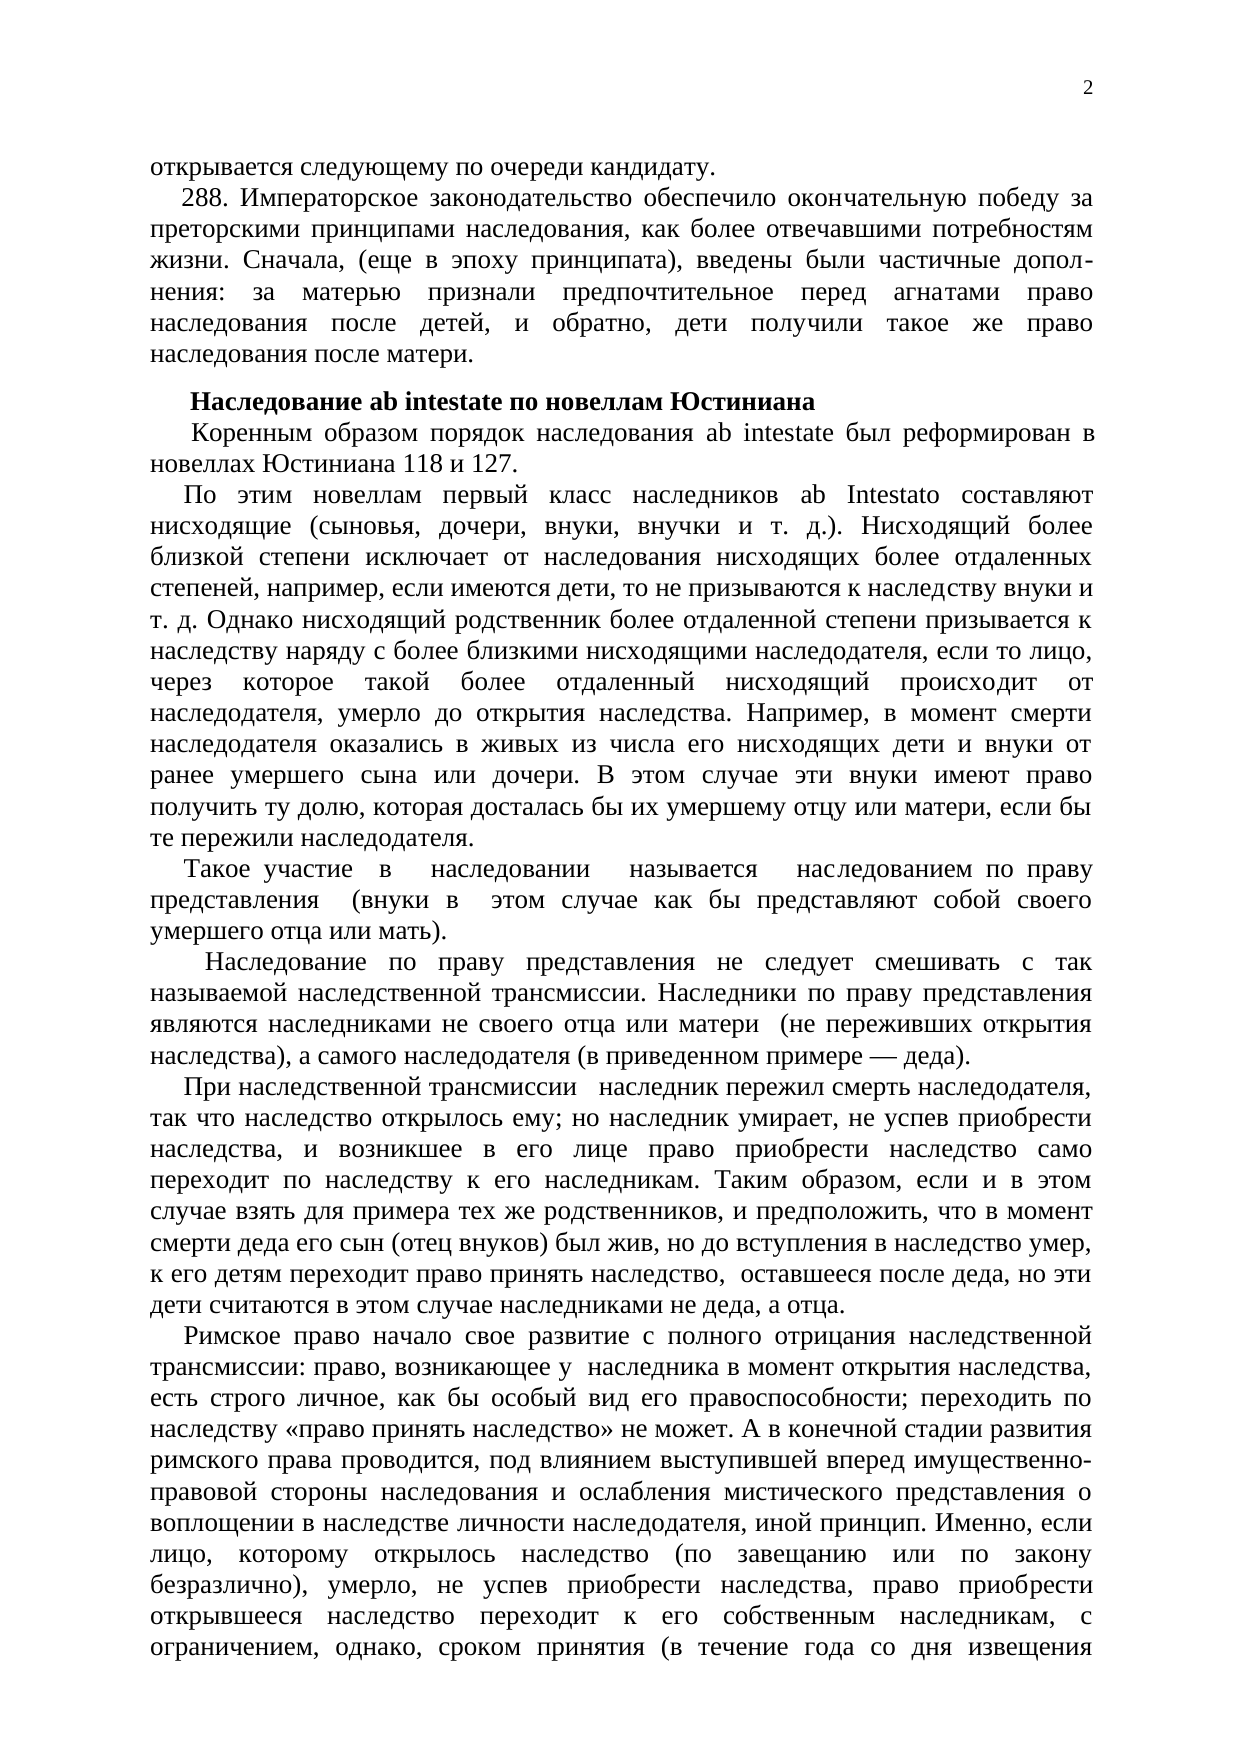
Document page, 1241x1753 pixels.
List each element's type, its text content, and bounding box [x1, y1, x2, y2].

text Коренным образом порядок наследования ab intestate был реформирован в новеллах Юстиниана 118 и 127. [150, 416, 1096, 478]
text По этим новеллам первый класс наследников ab Intestato составляют нисходящие (сыновья, дочери, внуки, внучки и т. д.). Нисходящий более близкой степени исключает от наследования нисходящих более отдаленных степеней, например, если имеются дети, то не призываются к наследству внуки и т. д. Однако нисходящий родственник более отдаленной степени призывается к наследству наряду с более близкими нисходящими наследодателя, если то лицо, через которое такой более отдаленный нисходящий происходит от наследодателя, умерло до открытия наследства. Например, в момент смерти наследодателя оказались в живых из числа его нисходящих дети и внуки от ранее умершего сына или дочери. В этом случае эти внуки имеют право получить ту долю, которая досталась бы их умершему отцу или матери, если бы те пережили наследодателя. [150, 478, 1093, 852]
text При наследственной трансмиссии наследник пережил смерть наследодателя, так что наследство открылось ему; но наследник умирает, не успев приобрести наследства, и возникшее в его лице право приобрести наследство само переходит по наследству к его наследникам. Таким образом, если и в этом случае взять для примера тех же родственников, и предположить, что в момент смерти деда его сын (отец внуков) был жив, но до вступления в наследство умер, к его детям переходит право принять наследство, оставшееся после деда, но эти дети считаются в этом случае наследниками не деда, а отца. [150, 1070, 1093, 1319]
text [150, 1319, 1093, 1662]
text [150, 150, 1093, 181]
text Наследование по праву представления не следует смешивать с так называемой наследственной трансмиссии. Наследники по праву представления являются наследниками не своего отца или матери (не переживших открытия наследства), а самого наследодателя (в приведенном примере — деда). [150, 945, 1093, 1070]
text Наследование ab intestate по новеллам Юстиниана [150, 385, 1093, 416]
text Такое участие в наследовании называется наследованием по праву представления (внуки в этом случае как бы представляют собой своего умершего отца или мать). [150, 852, 1093, 945]
text 288. Императорское законодательство обеспечило окончательную победу за преторскими принципами наследования, как более отвечавшими потребностям жизни. Сначала, (еще в эпоху принципата), введены были частичные дополнения: за матерью признали предпочтительное перед агнатами право наследования после детей, и обратно, дети получили такое же право наследования после матери. [150, 181, 1093, 368]
